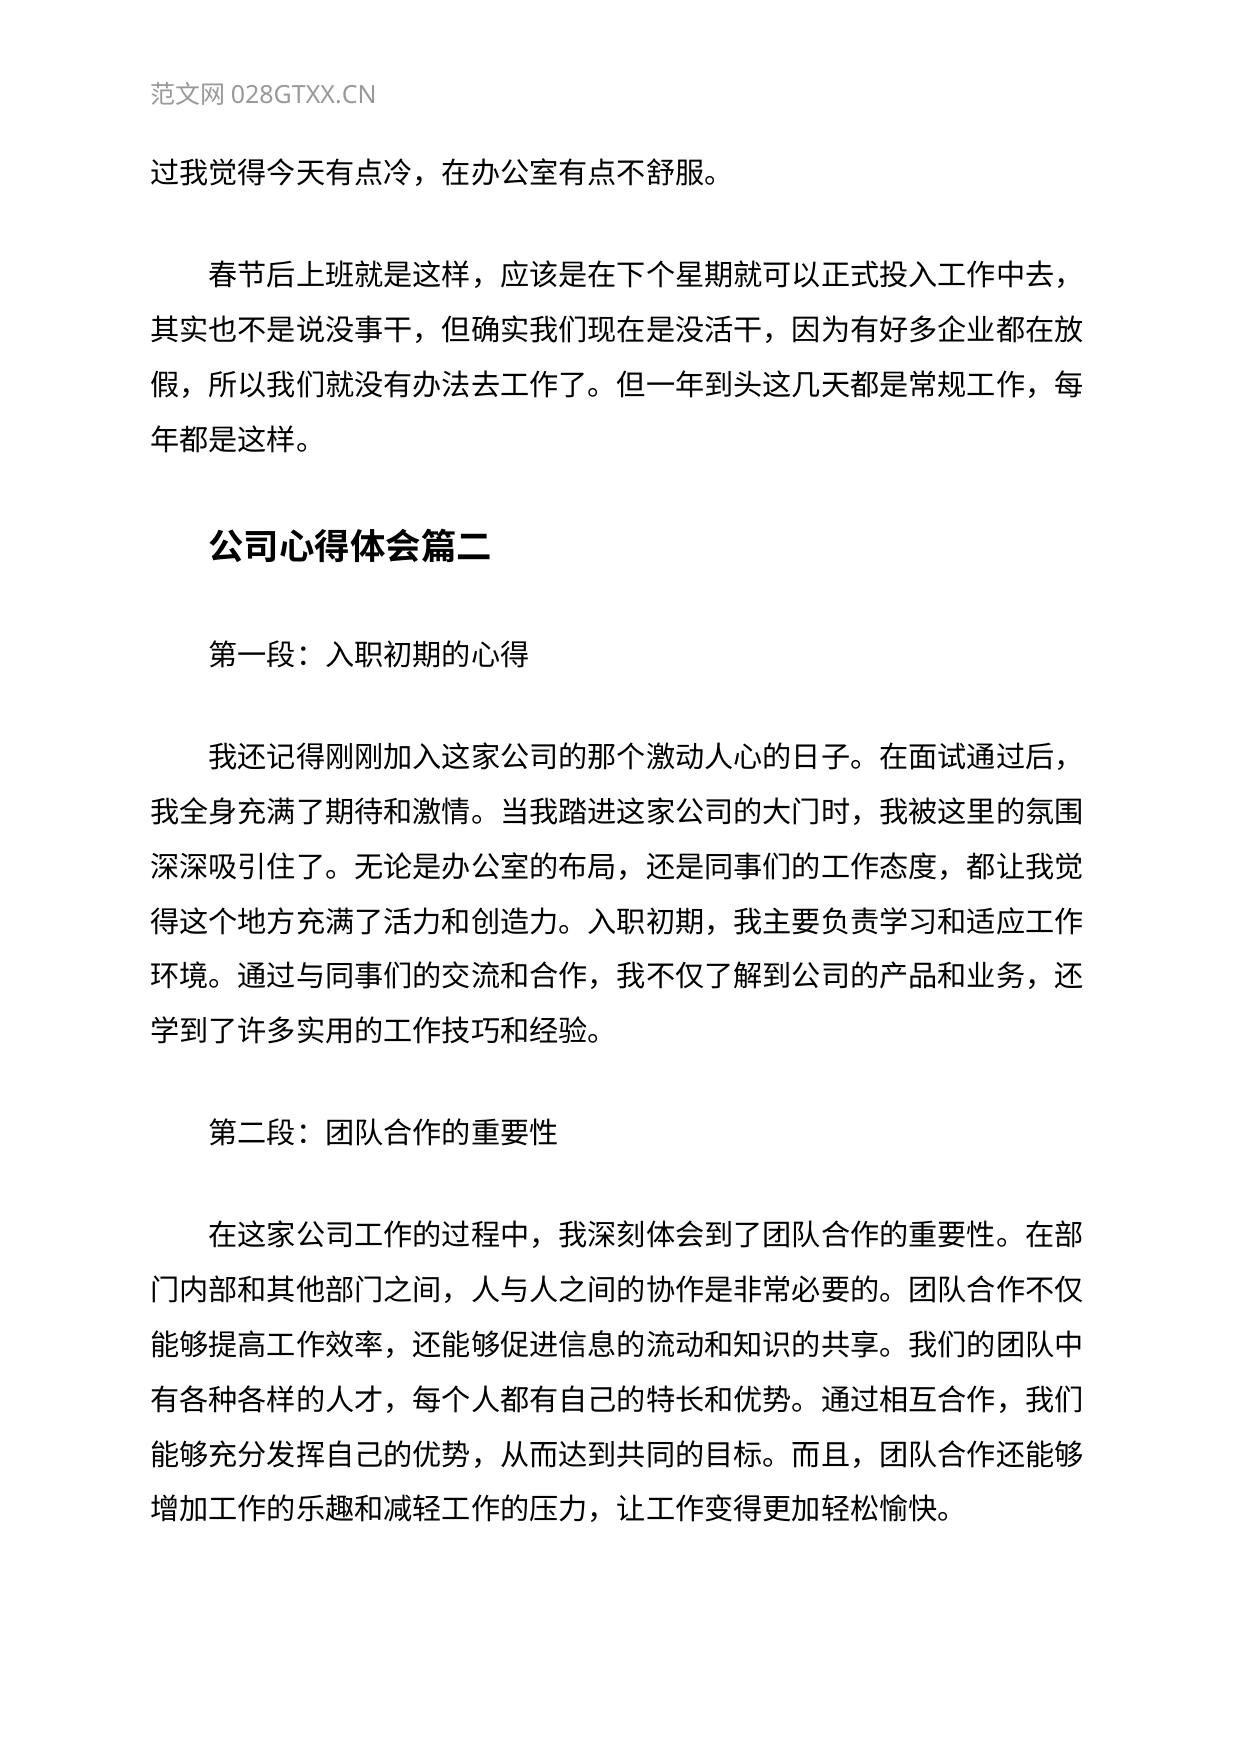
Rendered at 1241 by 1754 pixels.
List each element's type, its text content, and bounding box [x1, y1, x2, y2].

text 公司心得体会篇二 [150, 518, 1090, 569]
text 第一段：入职初期的心得 [150, 632, 1090, 674]
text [150, 150, 1090, 192]
text 春节后上班就是这样，应该是在下个星期就可以正式投入工作中去，其实也不是说没事干，但确实我们现在是没活干，因为有好多企业都在放假，所以我们就没有办法去工作了。但一年到头这几天都是常规工作，每年都是这样。 [150, 252, 1090, 459]
text 在这家公司工作的过程中，我深刻体会到了团队合作的重要性。在部门内部和其他部门之间，人与人之间的协作是非常必要的。团队合作不仅能够提高工作效率，还能够促进信息的流动和知识的共享。我们的团队中有各种各样的人才，每个人都有自己的特长和优势。通过相互合作，我们能够充分发挥自己的优势，从而达到共同的目标。而且，团队合作还能够增加工作的乐趣和减轻工作的压力，让工作变得更加轻松愉快。 [150, 1211, 1090, 1528]
text 第二段：团队合作的重要性 [150, 1110, 1090, 1152]
text 我还记得刚刚加入这家公司的那个激动人心的日子。在面试通过后，我全身充满了期待和激情。当我踏进这家公司的大门时，我被这里的氛围深深吸引住了。无论是办公室的布局，还是同事们的工作态度，都让我觉得这个地方充满了活力和创造力。入职初期，我主要负责学习和适应工作环境。通过与同事们的交流和合作，我不仅了解到公司的产品和业务，还学到了许多实用的工作技巧和经验。 [150, 733, 1090, 1050]
